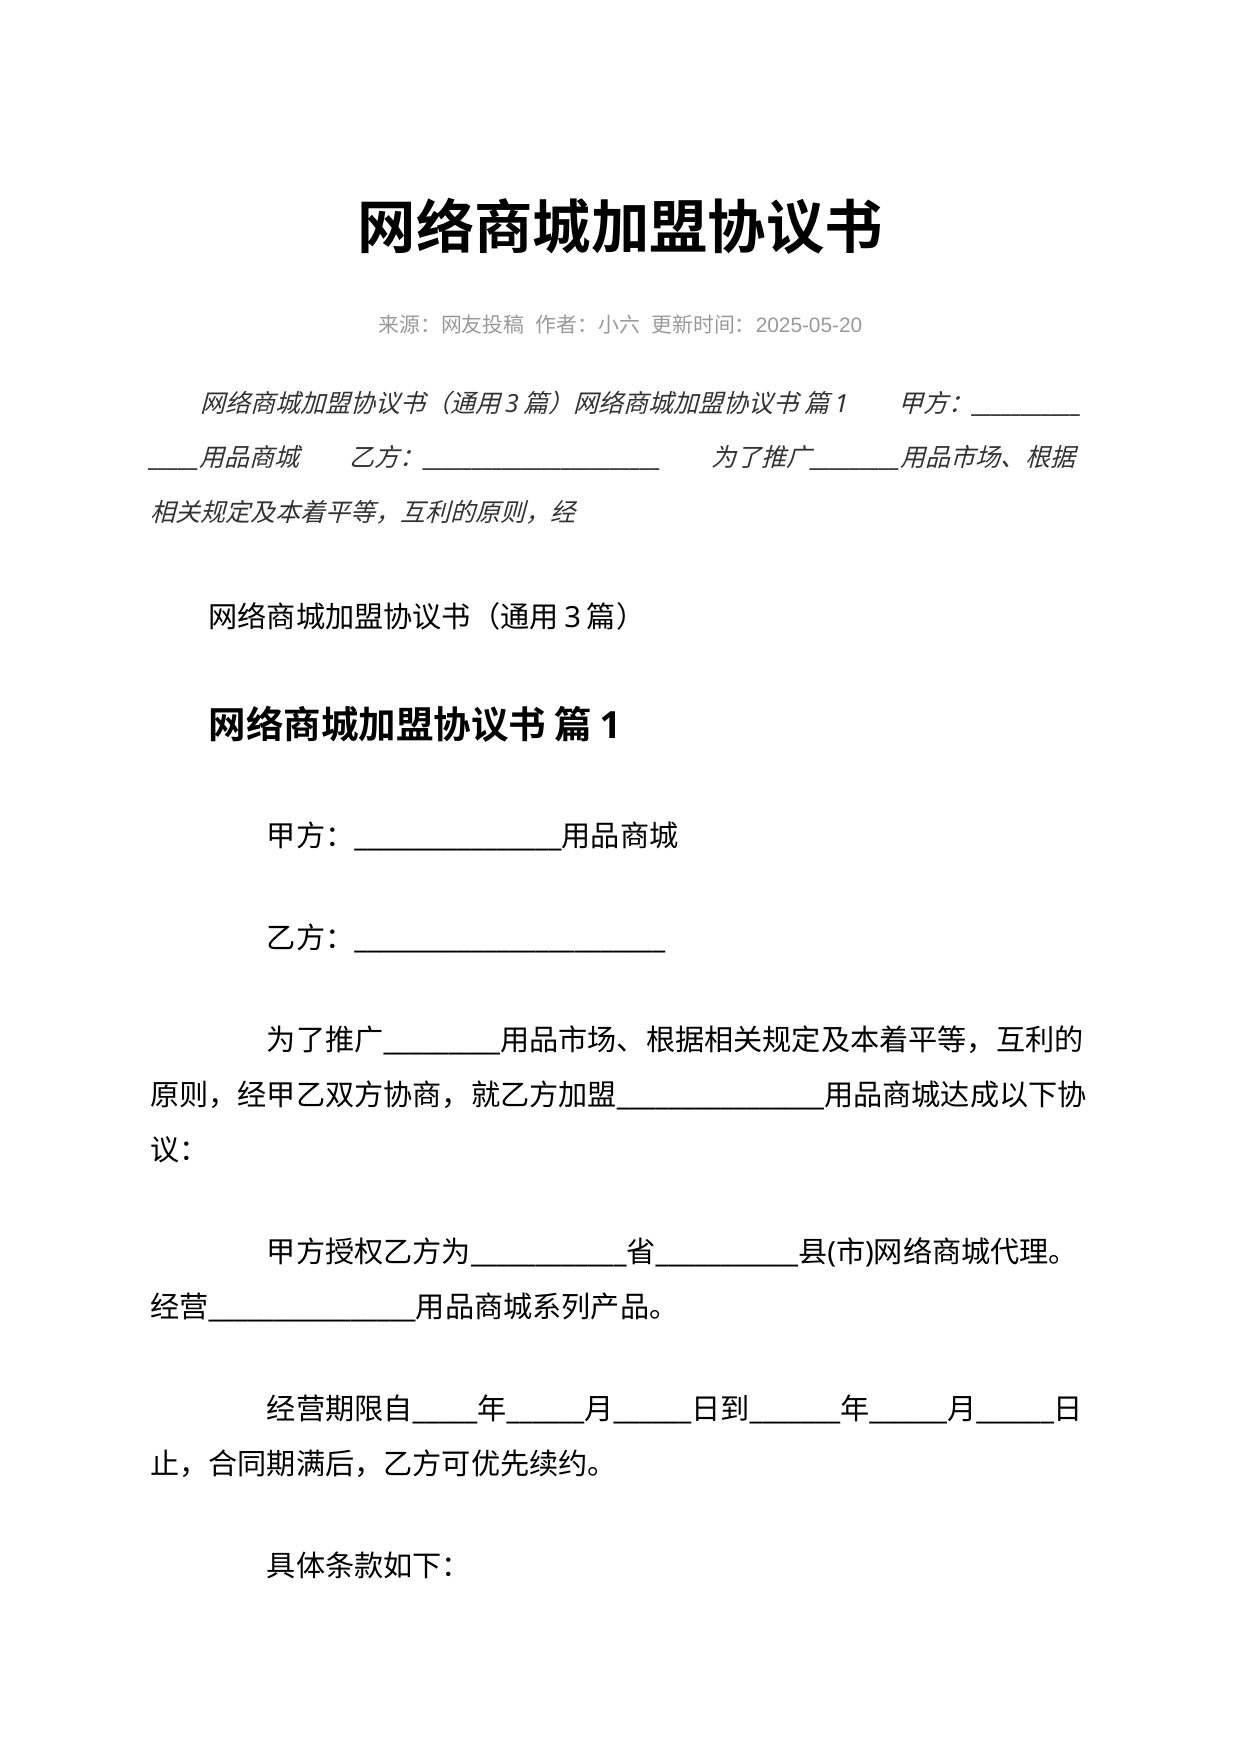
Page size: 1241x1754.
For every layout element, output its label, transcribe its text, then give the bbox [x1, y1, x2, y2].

text 乙方：________________________ [150, 915, 1090, 957]
text 网络商城加盟协议书 篇1 [150, 695, 1090, 750]
text 来源：网友投稿 作者：小六 更新时间：2025-05-20 [150, 313, 1090, 337]
text 网络商城加盟协议书（通用3篇） [150, 593, 1090, 636]
text 甲方：________________用品商城 [150, 813, 1090, 855]
text 具体条款如下： [150, 1542, 1090, 1585]
text 为了推广_________用品市场、根据相关规定及本着平等，互利的原则，经甲乙双方协商，就乙方加盟________________用品商城达成以下协议： [150, 1017, 1090, 1169]
text 经营期限自_____年______月______日到_______年______月______日止，合同期满后，乙方可优先续约。 [150, 1386, 1090, 1483]
subtitle 网络商城加盟协议书 [150, 181, 1090, 266]
text 网络商城加盟协议书（通用3篇）网络商城加盟协议书 篇1 甲方：________________用品商城 乙方：________________________ 为了推广_________用品市场、根据相关规定及本着平等，互利的原则，经 [150, 383, 1090, 528]
text 甲方授权乙方为____________省___________县(市)网络商城代理。经营________________用品商城系列产品。 [150, 1229, 1090, 1326]
